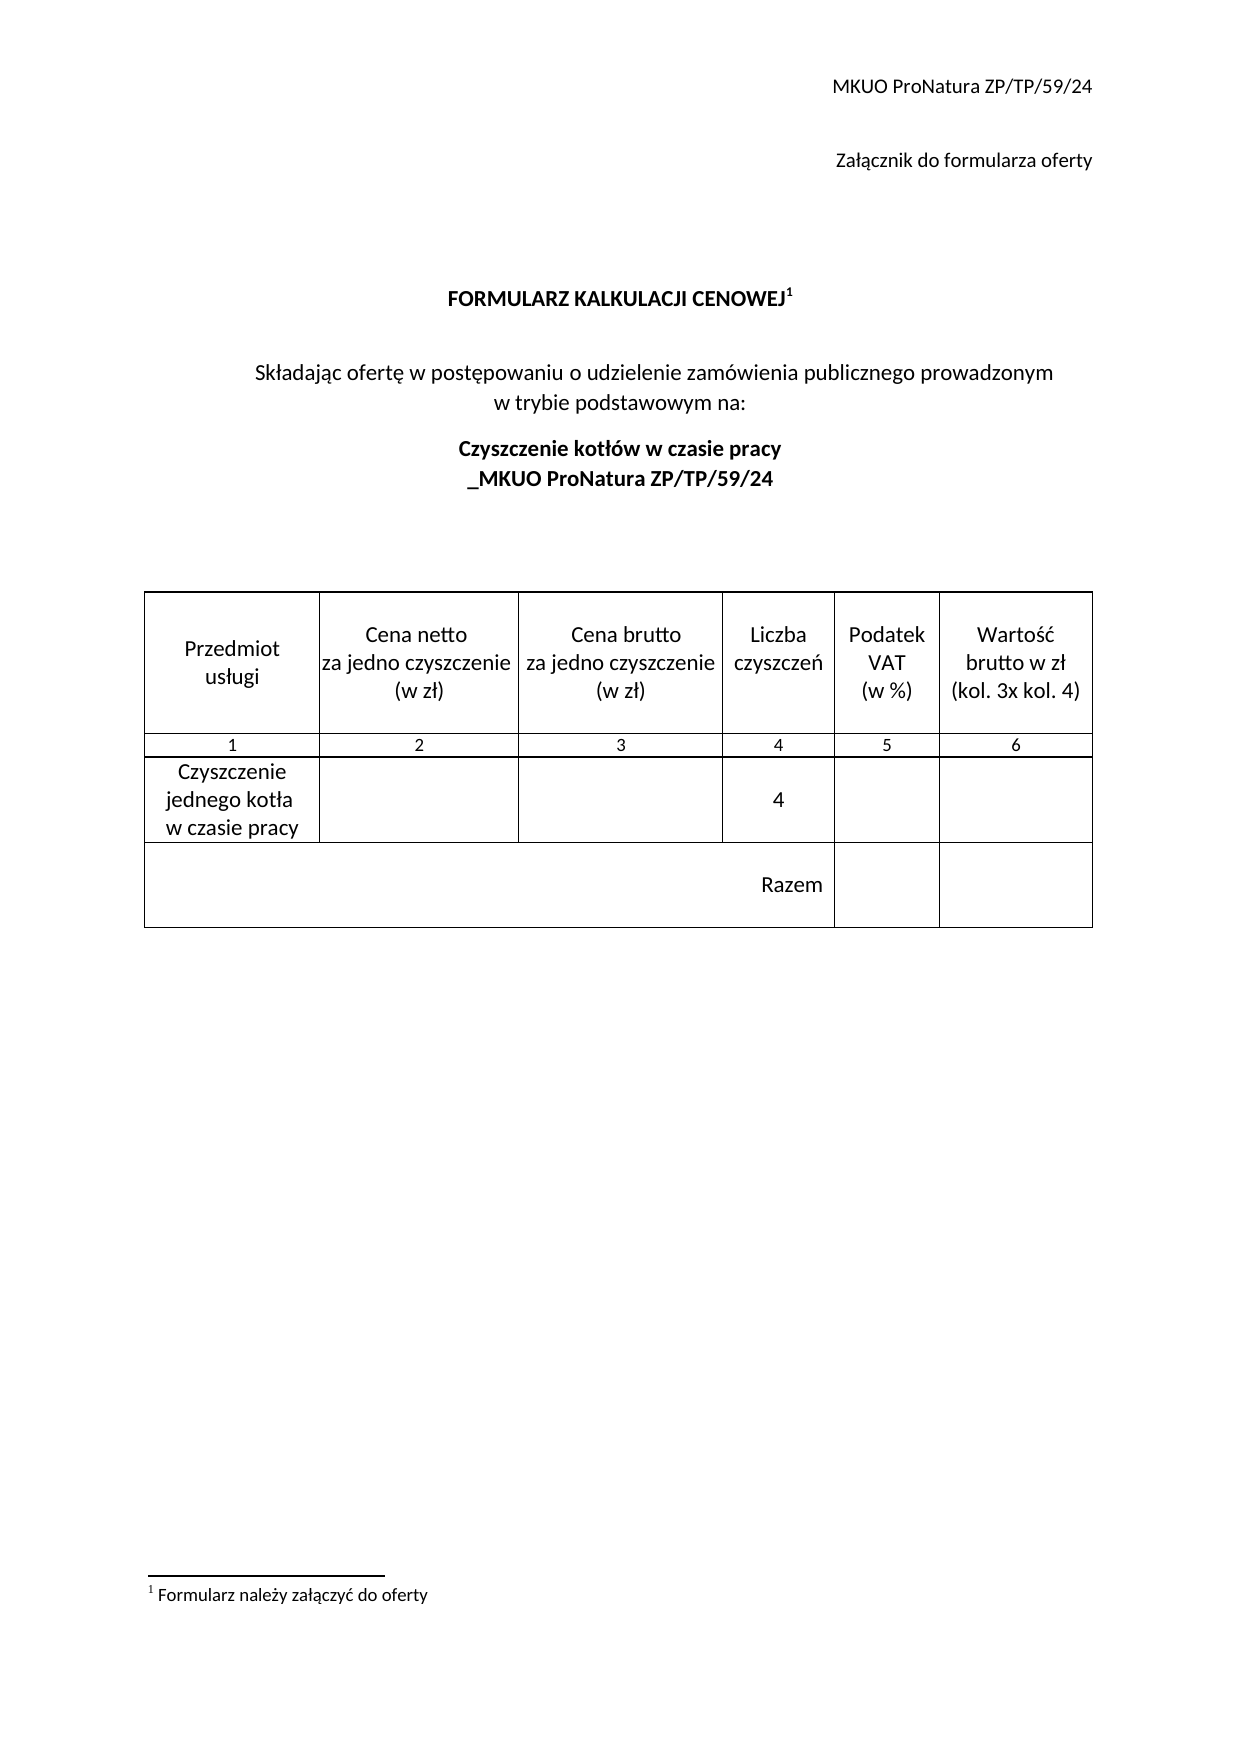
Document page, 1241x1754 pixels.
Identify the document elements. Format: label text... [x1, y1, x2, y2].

text Załącznik do formularza oferty [148, 148, 1093, 173]
table_cell Razem [145, 843, 834, 927]
table_cell 3 [519, 734, 722, 756]
table_cell 6 [940, 734, 1092, 756]
table_cell 1 [145, 734, 319, 756]
table_header Cena netto za jedno czyszczenie (w zł) [320, 593, 518, 732]
table_cell 2 [320, 734, 518, 756]
table_cell [835, 843, 939, 927]
table_cell [940, 758, 1092, 842]
table_cell 4 [723, 758, 834, 842]
text _MKUO ProNatura ZP/TP/59/24 [148, 464, 1093, 492]
table_cell [835, 758, 939, 842]
table_header Cena brutto za jedno czyszczenie (w zł) [519, 593, 722, 732]
table_cell [519, 758, 722, 842]
table_cell Czyszczenie jednego kotła w czasie pracy [145, 758, 319, 842]
table_cell 5 [835, 734, 939, 756]
table_header Wartość brutto w zł (kol. 3x kol. 4) [940, 593, 1092, 732]
table_header Podatek VAT (w %) [835, 593, 939, 732]
text Czyszczenie kotłów w czasie pracy [148, 434, 1093, 462]
table_cell 4 [723, 734, 834, 756]
table_header Liczba czyszczeń [723, 593, 834, 732]
table_header Przedmiot usługi [145, 593, 319, 732]
text Składając ofertę w postępowaniu o udzielenie zamówienia publicznego prowadzonym w trybie podstawowym na: [148, 358, 1093, 416]
table_cell [940, 843, 1092, 927]
text FORMULARZ KALKULACJI CENOWEJ [148, 284, 1093, 312]
table_cell [320, 758, 518, 842]
